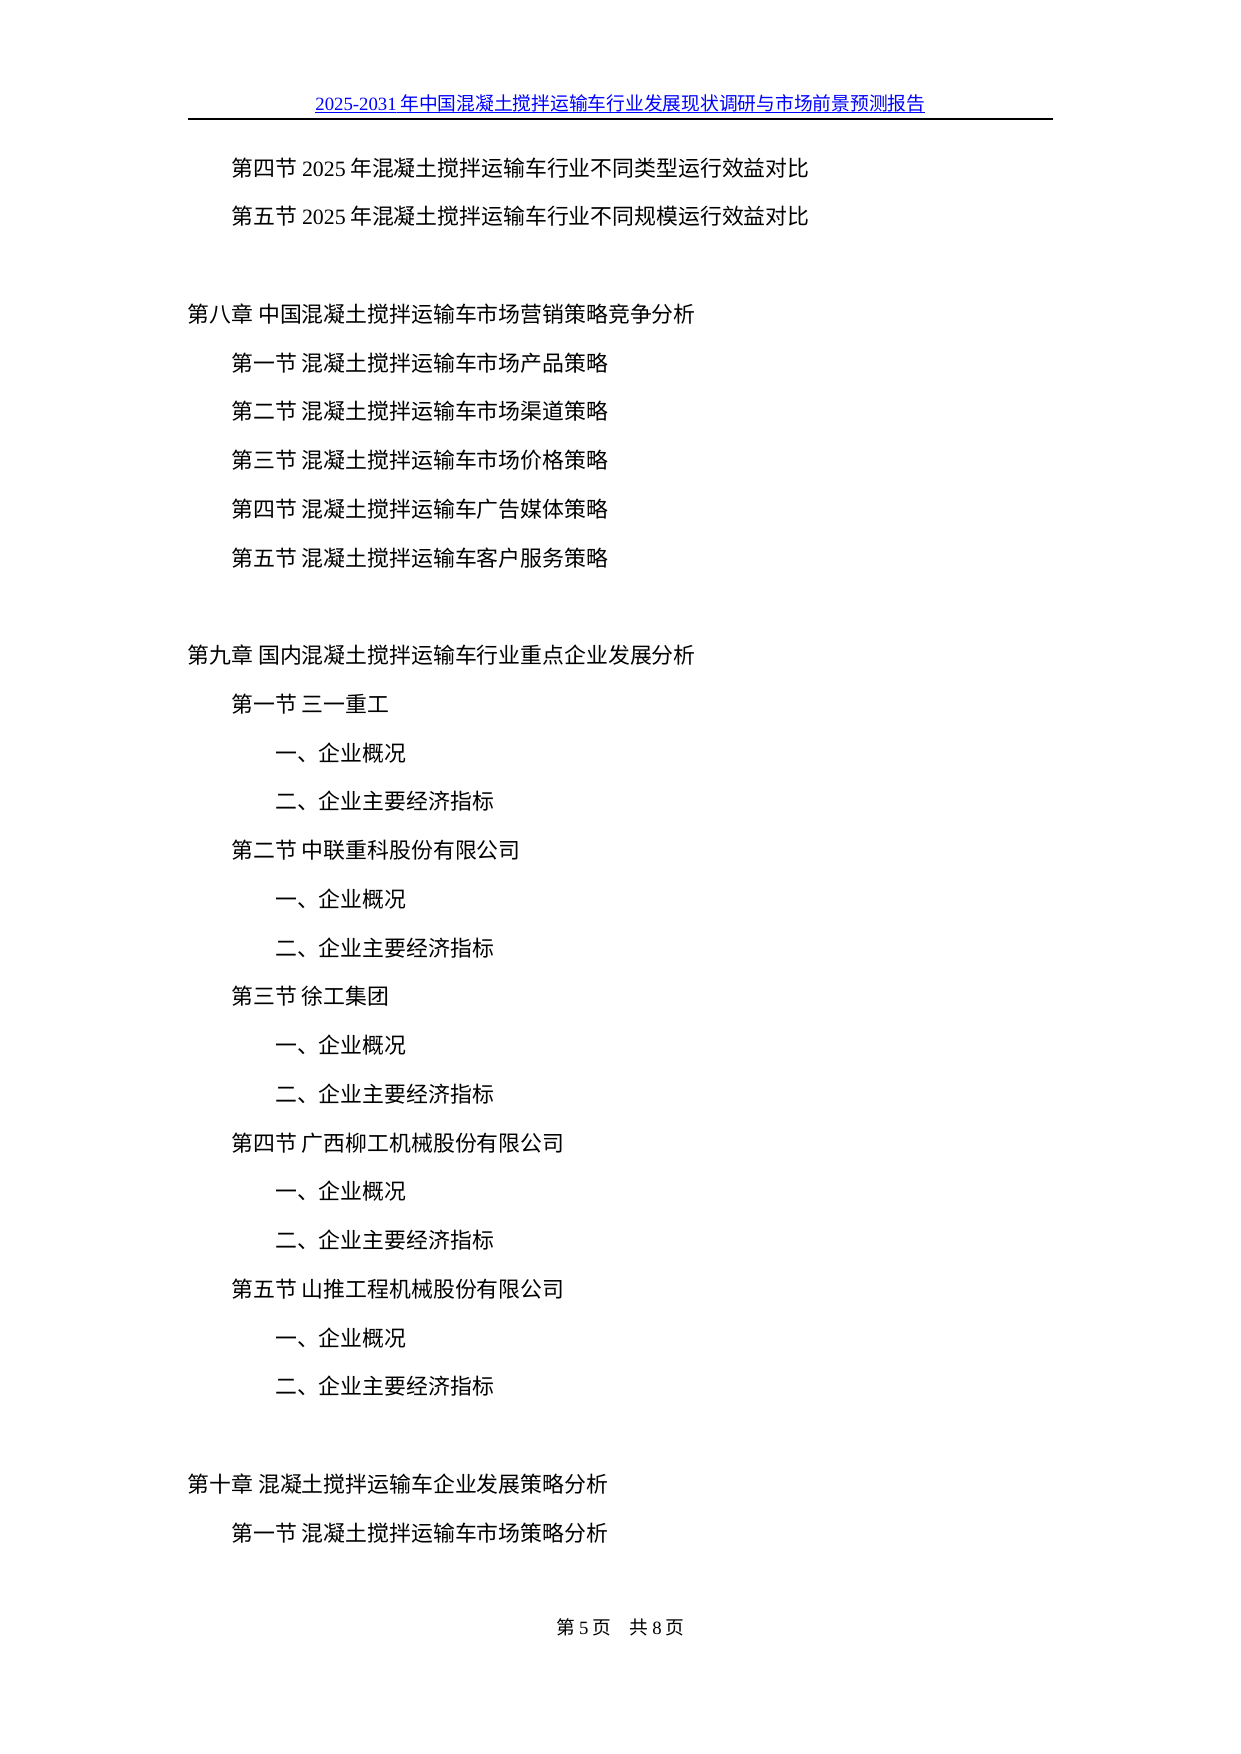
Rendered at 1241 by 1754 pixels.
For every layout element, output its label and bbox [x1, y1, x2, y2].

text [187, 150, 1053, 1548]
